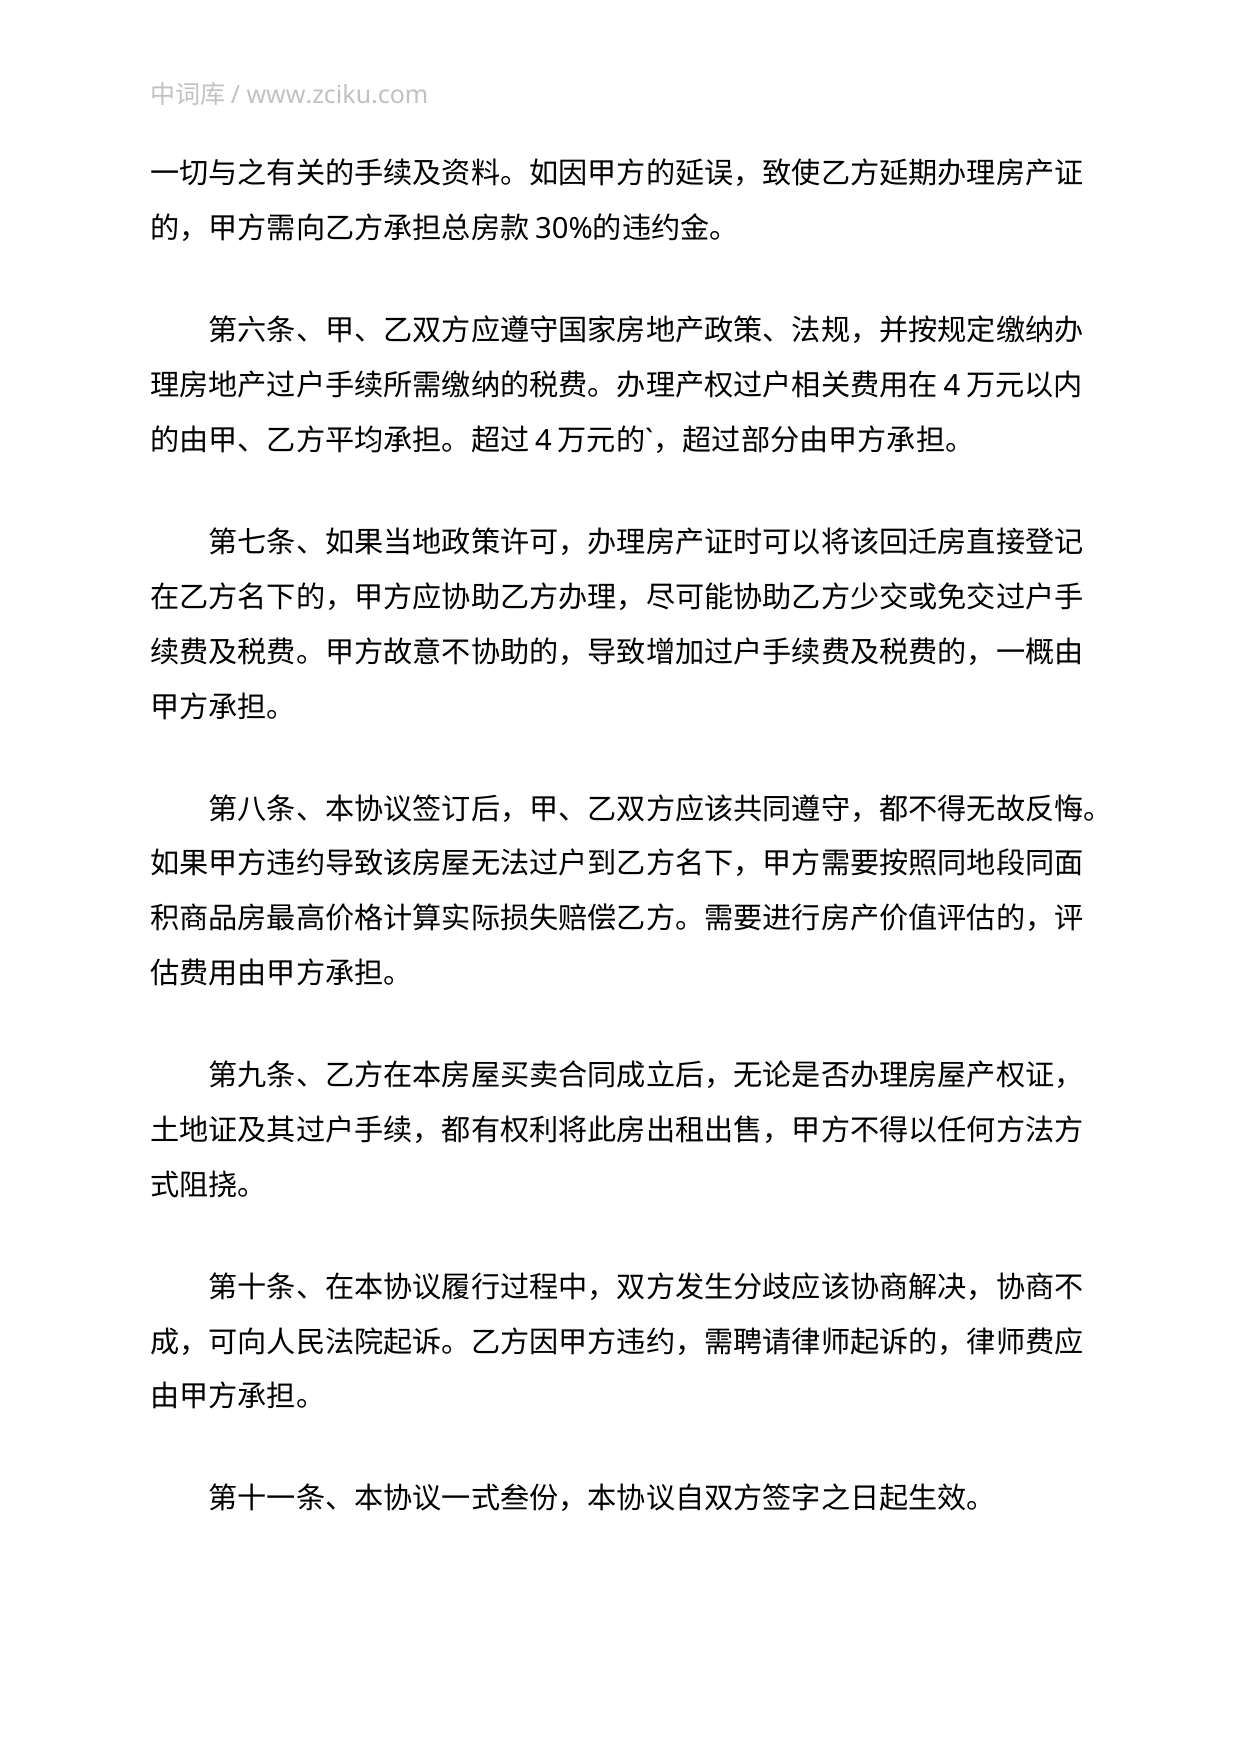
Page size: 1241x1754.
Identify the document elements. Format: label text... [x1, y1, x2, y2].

text 第九条、乙方在本房屋买卖合同成立后，无论是否办理房屋产权证，土地证及其过户手续，都有权利将此房出租出售，甲方不得以任何方法方式阻挠。 [150, 1052, 1090, 1204]
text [150, 150, 1090, 247]
text 第七条、如果当地政策许可，办理房产证时可以将该回迁房直接登记在乙方名下的，甲方应协助乙方办理，尽可能协助乙方少交或免交过户手续费及税费。甲方故意不协助的，导致增加过户手续费及税费的，一概由甲方承担。 [150, 519, 1090, 726]
text 第十条、在本协议履行过程中，双方发生分歧应该协商解决，协商不成，可向人民法院起诉。乙方因甲方违约，需聘请律师起诉的，律师费应由甲方承担。 [150, 1263, 1090, 1415]
text 第六条、甲、乙双方应遵守国家房地产政策、法规，并按规定缴纳办理房地产过户手续所需缴纳的税费。办理产权过户相关费用在4万元以内的由甲、乙方平均承担。超过4万元的`，超过部分由甲方承担。 [150, 307, 1090, 459]
text 第八条、本协议签订后，甲、乙双方应该共同遵守，都不得无故反悔。如果甲方违约导致该房屋无法过户到乙方名下，甲方需要按照同地段同面积商品房最高价格计算实际损失赔偿乙方。需要进行房产价值评估的，评估费用由甲方承担。 [150, 785, 1090, 992]
text 第十一条、本协议一式叁份，本协议自双方签字之日起生效。 [150, 1475, 1090, 1517]
